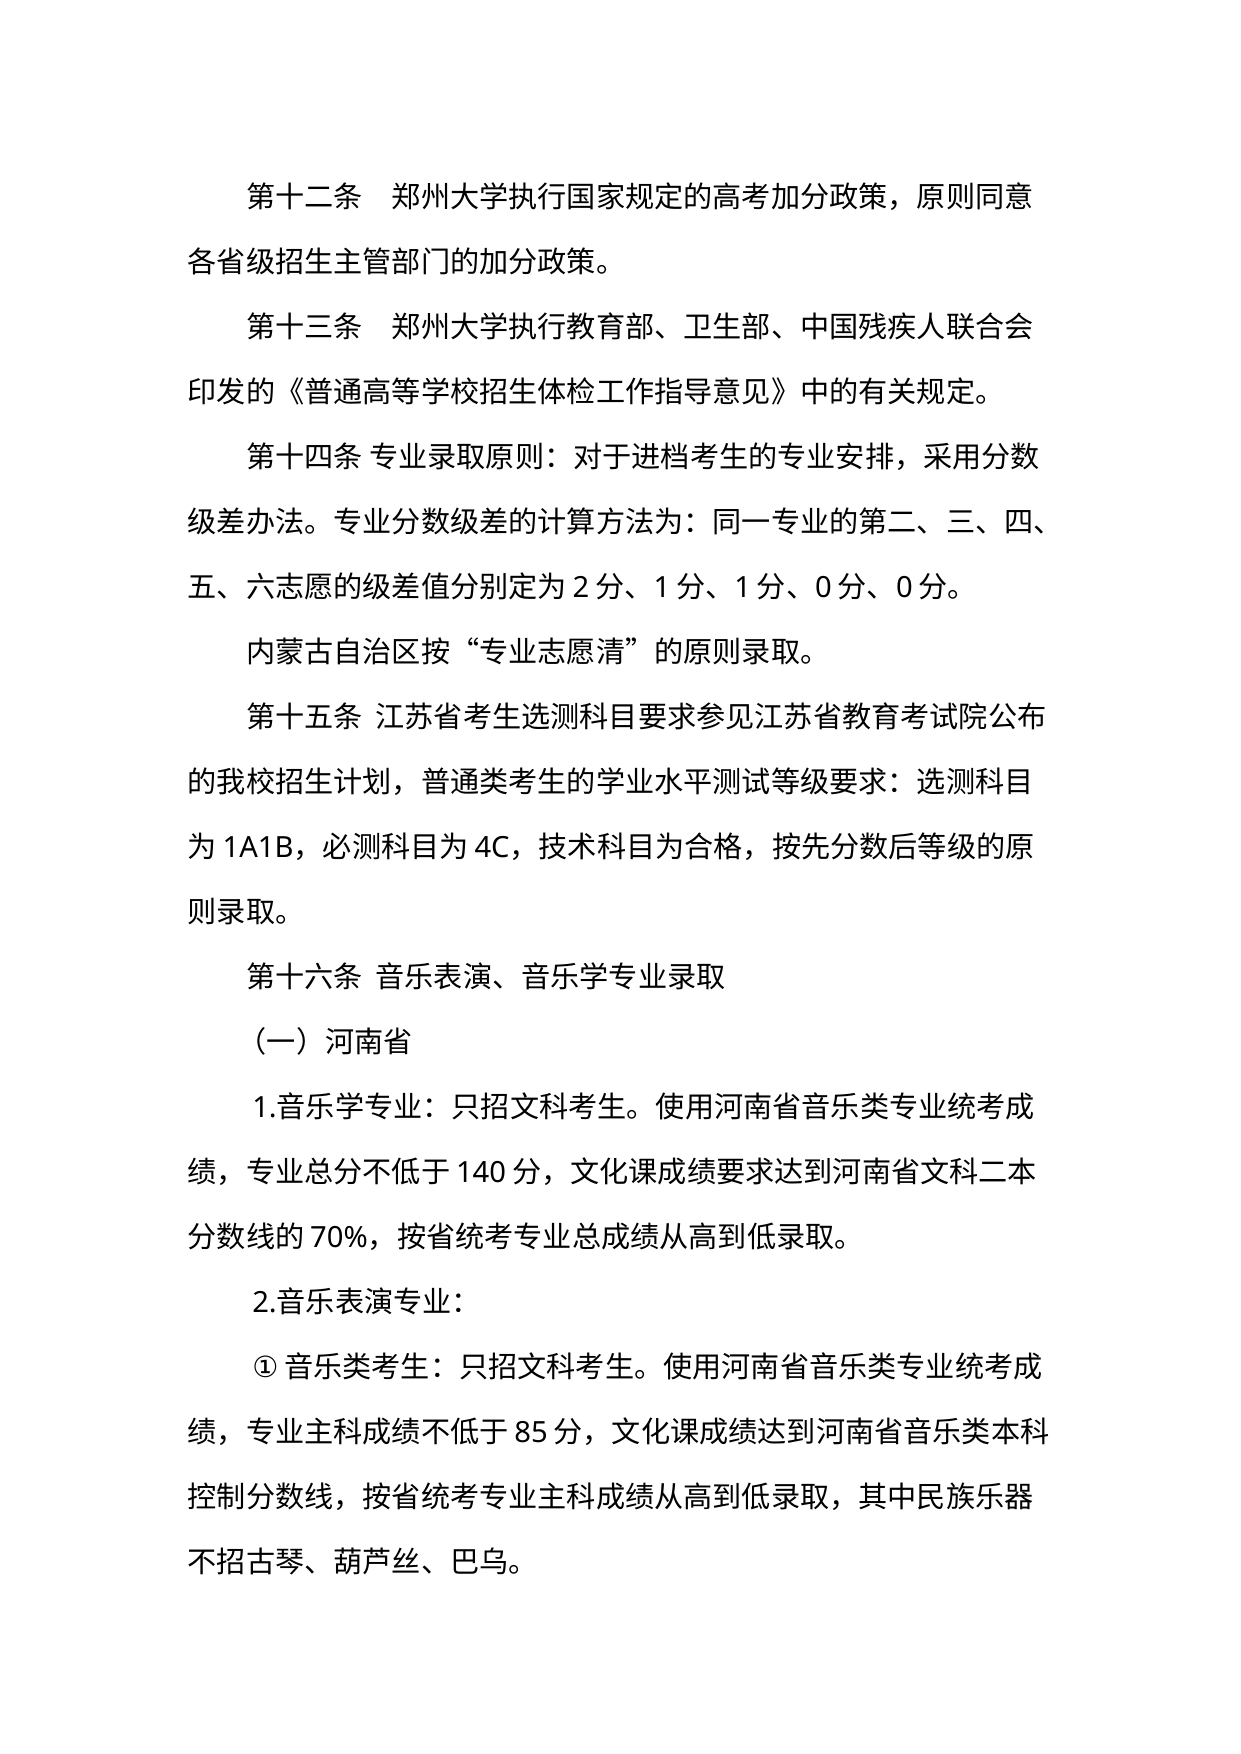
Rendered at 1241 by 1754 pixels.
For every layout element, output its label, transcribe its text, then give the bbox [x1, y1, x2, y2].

text 第十六条 音乐表演、音乐学专业录取 [187, 942, 1053, 1007]
text 2.音乐表演专业： [187, 1267, 1053, 1332]
text 第十五条 江苏省考生选测科目要求参见江苏省教育考试院公布的我校招生计划，普通类考生的学业水平测试等级要求：选测科目为1A1B，必测科目为4C，技术科目为合格，按先分数后等级的原则录取。 [187, 682, 1053, 942]
text 第十四条 专业录取原则：对于进档考生的专业安排，采用分数级差办法。专业分数级差的计算方法为：同一专业的第二、三、四、五、六志愿的级差值分别定为2分、1分、1分、0分、0分。 [187, 422, 1053, 617]
text 第十二条 郑州大学执行国家规定的高考加分政策，原则同意各省级招生主管部门的加分政策。 [187, 162, 1053, 292]
text ①音乐类考生：只招文科考生。使用河南省音乐类专业统考成绩，专业主科成绩不低于85分，文化课成绩达到河南省音乐类本科控制分数线，按省统考专业主科成绩从高到低录取，其中民族乐器不招古琴、葫芦丝、巴乌。 [187, 1332, 1053, 1592]
text 1.音乐学专业：只招文科考生。使用河南省音乐类专业统考成绩，专业总分不低于140分，文化课成绩要求达到河南省文科二本分数线的70%，按省统考专业总成绩从高到低录取。 [187, 1072, 1053, 1267]
text 内蒙古自治区按“专业志愿清”的原则录取。 [187, 617, 1053, 682]
text （一）河南省 [187, 1007, 1053, 1072]
text 第十三条 郑州大学执行教育部、卫生部、中国残疾人联合会印发的《普通高等学校招生体检工作指导意见》中的有关规定。 [187, 292, 1053, 422]
